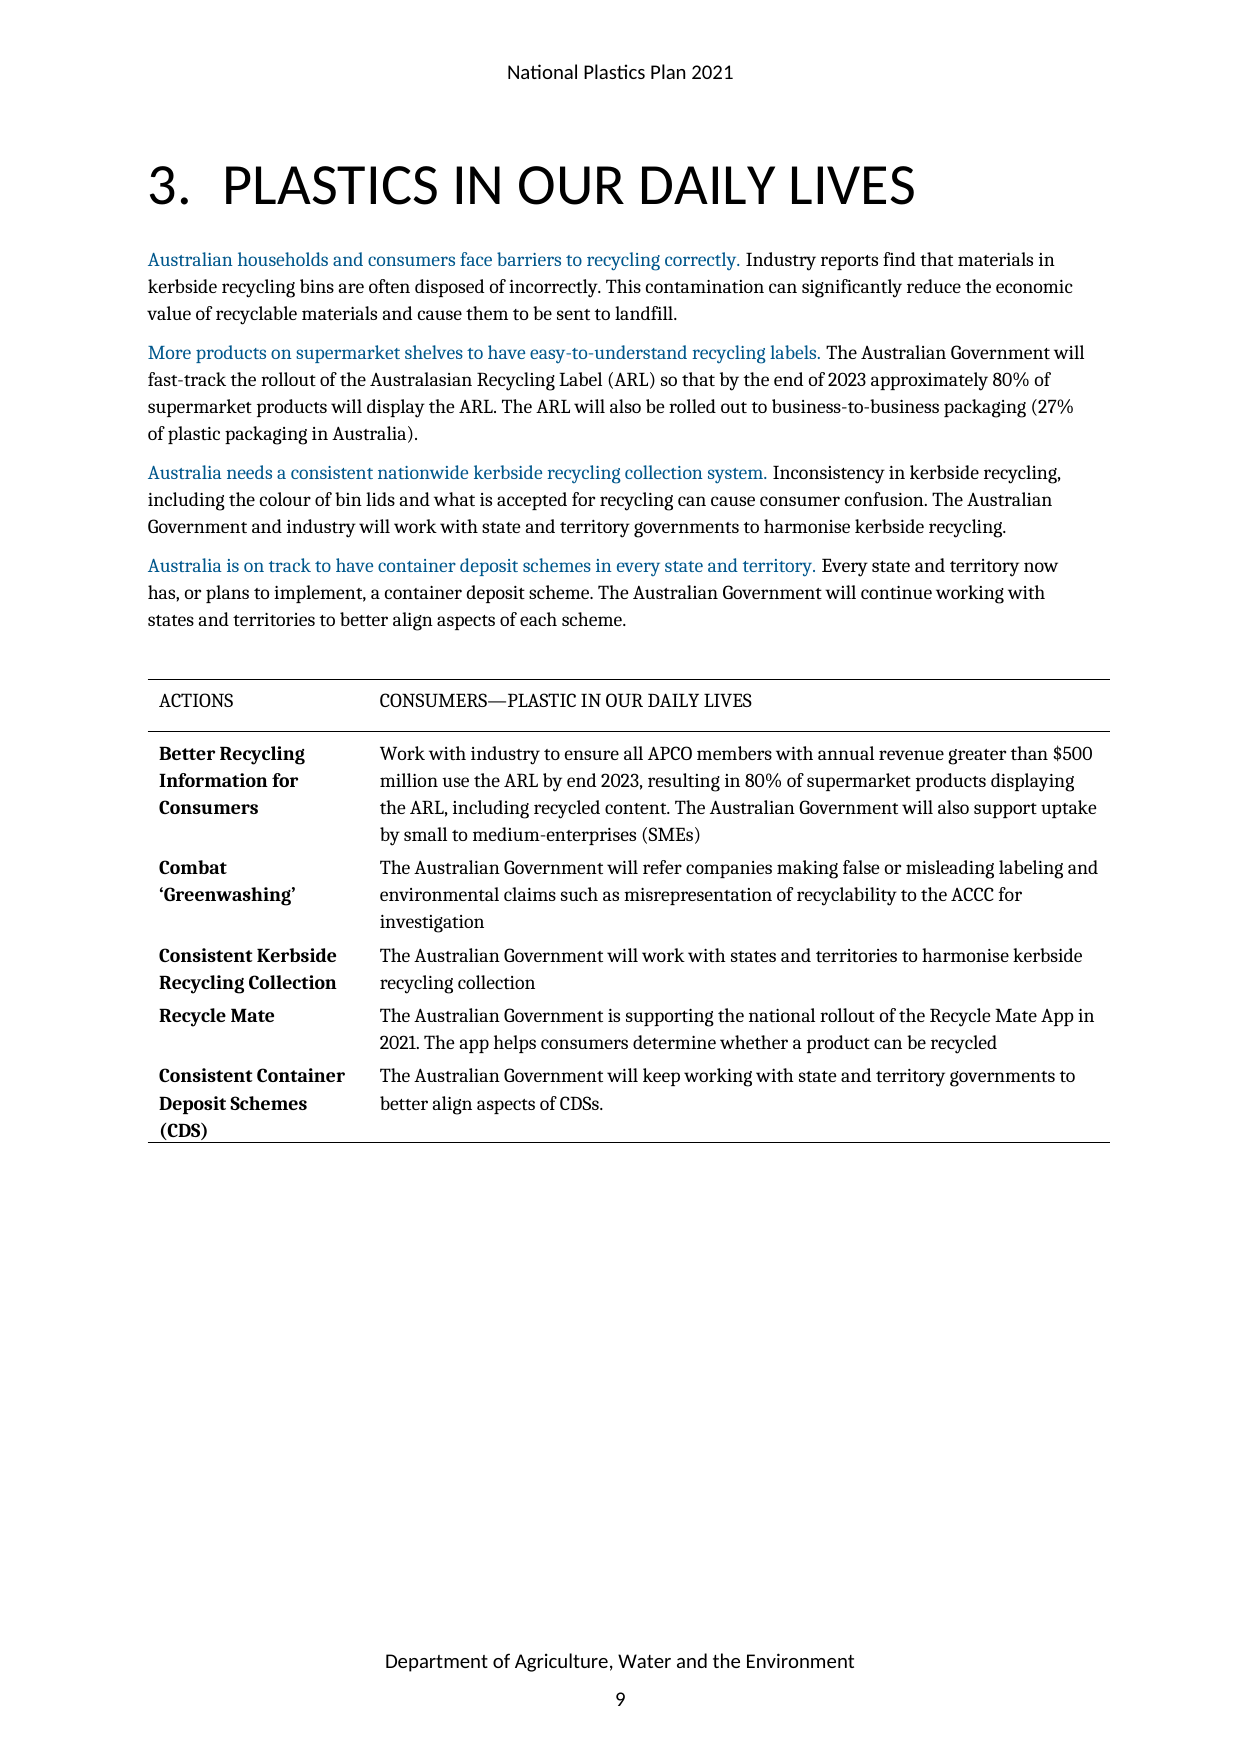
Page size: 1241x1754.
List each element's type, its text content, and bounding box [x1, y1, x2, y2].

table_cell Consistent Kerbside Recycling Collection [148, 934, 368, 994]
table_cell Better Recycling Information for Consumers [148, 732, 368, 846]
subtitle 3. PLASTICS IN OUR DAILY LIVES [148, 148, 1092, 219]
table_header ACTIONS [148, 680, 368, 731]
table_cell Work with industry to ensure all APCO members with annual revenue greater than $500 million use the ARL by end 2023, resulting in 80% of supermarket products displaying the ARL, including recycled content. The Australian Government will also support uptake by small to medium-enterprises (SMEs) [368, 732, 1110, 846]
text Australia needs a consistent nationwide kerbside recycling collection system. Inconsistency in kerbside recycling, including the colour of bin lids and what is accepted for recycling can cause consumer confusion. The Australian Government and industry will work with state and territory governments to harmonise kerbside recycling. [148, 457, 1092, 538]
table_cell The Australian Government will keep working with state and territory governments to better align aspects of CDSs. [368, 1055, 1110, 1142]
table_cell Combat ‘Greenwashing’ [148, 846, 368, 934]
table_header CONSUMERS—PLASTIC IN OUR DAILY LIVES [368, 680, 1110, 731]
text Australian households and consumers face barriers to recycling correctly. Industry reports find that materials in kerbside recycling bins are often disposed of incorrectly. This contamination can significantly reduce the economic value of recyclable materials and cause them to be sent to landfill. [148, 244, 1092, 325]
text More products on supermarket shelves to have easy-to-understand recycling labels. The Australian Government will fast-track the rollout of the Australasian Recycling Label (ARL) so that by the end of 2023 approximately 80% of supermarket products will display the ARL. The ARL will also be rolled out to business-to-business packaging (27% of plastic packaging in Australia). [148, 337, 1092, 445]
text Australia is on track to have container deposit schemes in every state and territory. Every state and territory now has, or plans to implement, a container deposit scheme. The Australian Government will continue working with states and territories to better align aspects of each scheme. [148, 550, 1092, 631]
table_cell Recycle Mate [148, 994, 368, 1054]
table_cell The Australian Government is supporting the national rollout of the Recycle Mate App in 2021. The app helps consumers determine whether a product can be recycled [368, 994, 1110, 1054]
table_cell The Australian Government will work with states and territories to harmonise kerbside recycling collection [368, 934, 1110, 994]
table_cell Consistent Container Deposit Schemes (CDS) [148, 1055, 368, 1142]
table_cell The Australian Government will refer companies making false or misleading labeling and environmental claims such as misrepresentation of recyclability to the ACCC for investigation [368, 846, 1110, 934]
